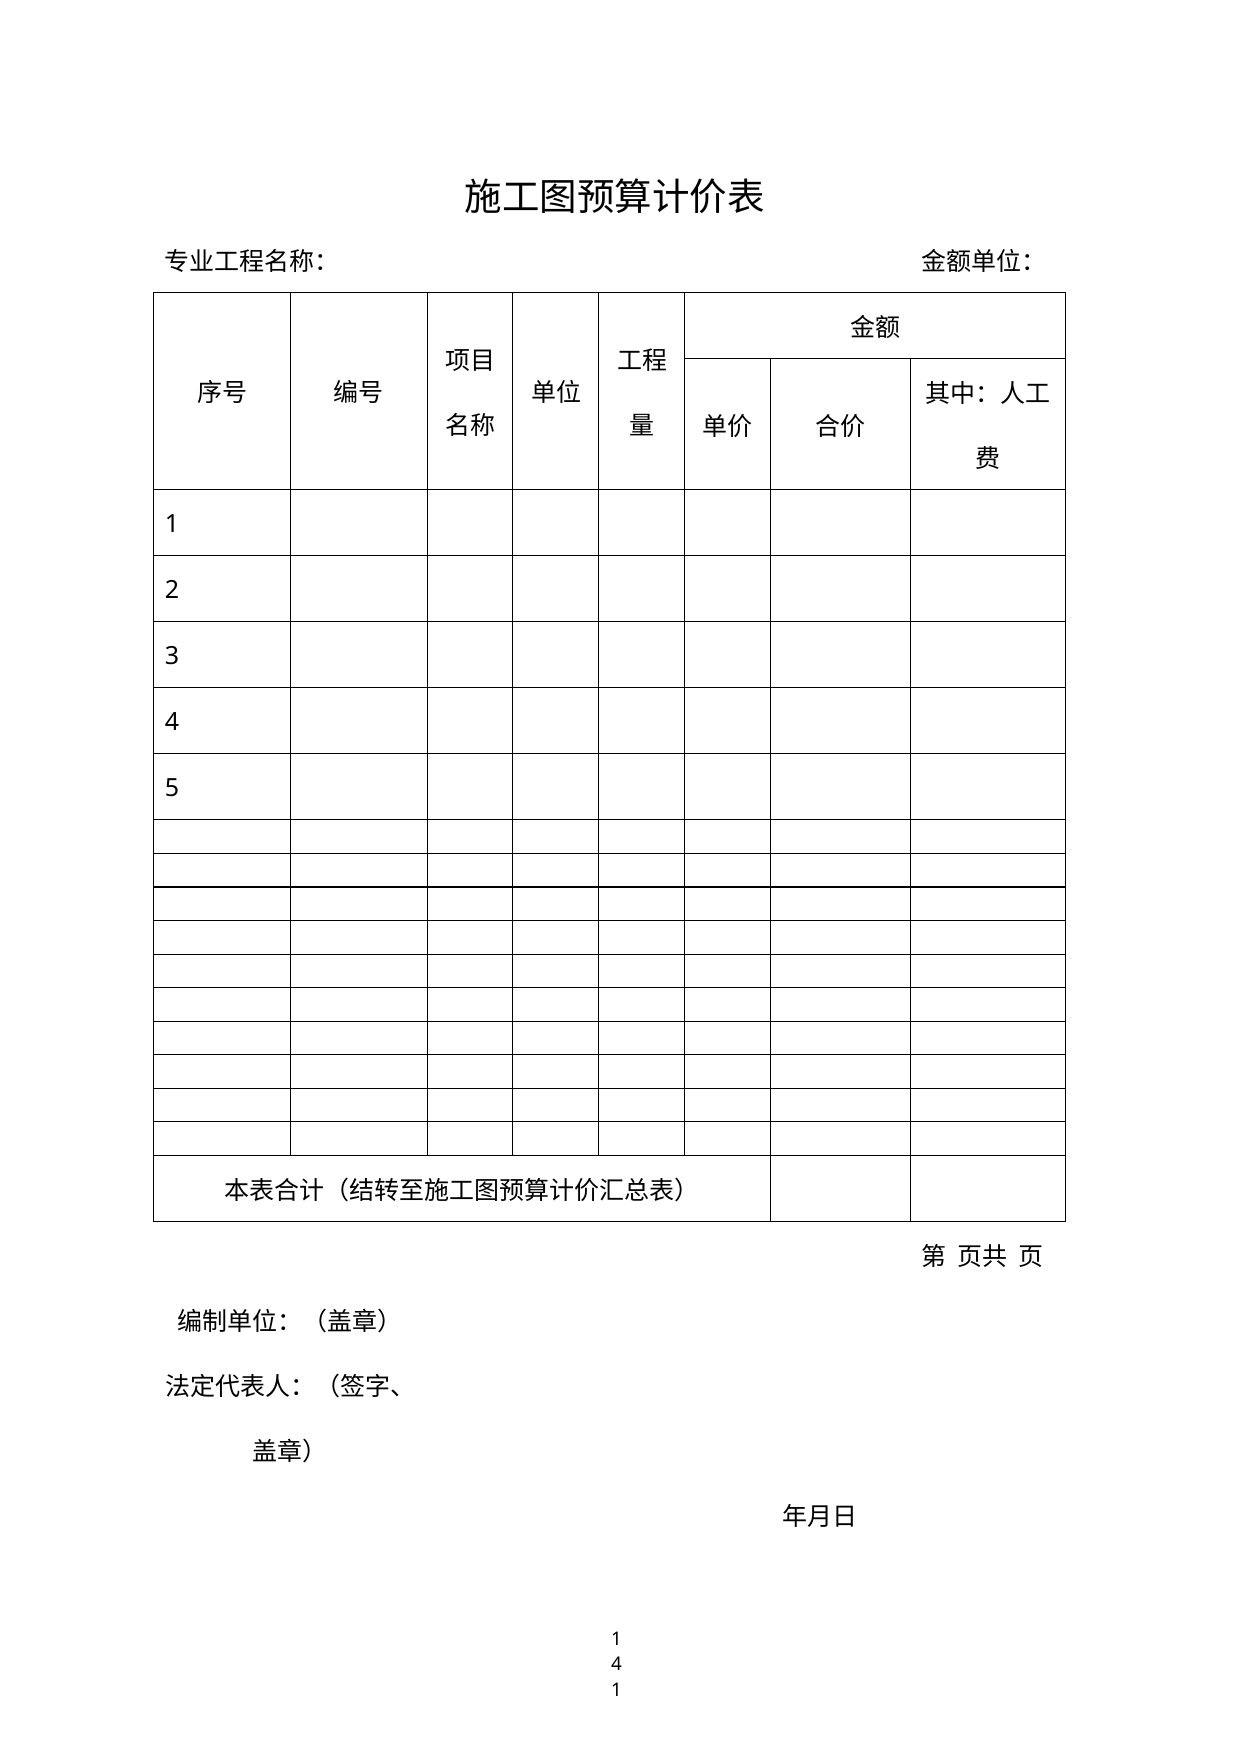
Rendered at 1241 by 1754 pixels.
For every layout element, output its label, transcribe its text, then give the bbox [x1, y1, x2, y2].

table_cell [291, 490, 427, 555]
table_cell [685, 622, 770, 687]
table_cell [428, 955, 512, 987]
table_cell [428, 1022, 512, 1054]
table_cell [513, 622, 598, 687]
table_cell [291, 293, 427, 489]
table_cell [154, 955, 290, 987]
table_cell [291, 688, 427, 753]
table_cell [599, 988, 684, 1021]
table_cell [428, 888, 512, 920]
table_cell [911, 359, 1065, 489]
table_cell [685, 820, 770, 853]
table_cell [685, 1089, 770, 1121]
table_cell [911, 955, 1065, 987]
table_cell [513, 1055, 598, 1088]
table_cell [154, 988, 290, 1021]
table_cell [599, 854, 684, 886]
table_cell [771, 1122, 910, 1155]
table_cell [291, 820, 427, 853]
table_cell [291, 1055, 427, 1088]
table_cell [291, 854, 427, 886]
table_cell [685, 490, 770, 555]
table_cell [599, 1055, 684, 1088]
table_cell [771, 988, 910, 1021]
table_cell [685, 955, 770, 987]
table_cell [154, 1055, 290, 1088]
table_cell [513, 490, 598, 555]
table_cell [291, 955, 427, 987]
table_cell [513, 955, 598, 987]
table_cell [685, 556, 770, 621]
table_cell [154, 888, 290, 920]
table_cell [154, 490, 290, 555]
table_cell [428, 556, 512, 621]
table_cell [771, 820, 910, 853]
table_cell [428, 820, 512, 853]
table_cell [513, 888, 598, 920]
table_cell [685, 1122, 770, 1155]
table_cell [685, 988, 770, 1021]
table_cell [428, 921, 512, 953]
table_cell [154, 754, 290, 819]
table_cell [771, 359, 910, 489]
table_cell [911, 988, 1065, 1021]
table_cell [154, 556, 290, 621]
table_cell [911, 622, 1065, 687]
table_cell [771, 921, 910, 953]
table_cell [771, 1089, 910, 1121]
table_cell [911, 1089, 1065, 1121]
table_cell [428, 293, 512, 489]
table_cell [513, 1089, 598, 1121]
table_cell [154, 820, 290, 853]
table_header 施工图预算计价表 [153, 162, 1066, 227]
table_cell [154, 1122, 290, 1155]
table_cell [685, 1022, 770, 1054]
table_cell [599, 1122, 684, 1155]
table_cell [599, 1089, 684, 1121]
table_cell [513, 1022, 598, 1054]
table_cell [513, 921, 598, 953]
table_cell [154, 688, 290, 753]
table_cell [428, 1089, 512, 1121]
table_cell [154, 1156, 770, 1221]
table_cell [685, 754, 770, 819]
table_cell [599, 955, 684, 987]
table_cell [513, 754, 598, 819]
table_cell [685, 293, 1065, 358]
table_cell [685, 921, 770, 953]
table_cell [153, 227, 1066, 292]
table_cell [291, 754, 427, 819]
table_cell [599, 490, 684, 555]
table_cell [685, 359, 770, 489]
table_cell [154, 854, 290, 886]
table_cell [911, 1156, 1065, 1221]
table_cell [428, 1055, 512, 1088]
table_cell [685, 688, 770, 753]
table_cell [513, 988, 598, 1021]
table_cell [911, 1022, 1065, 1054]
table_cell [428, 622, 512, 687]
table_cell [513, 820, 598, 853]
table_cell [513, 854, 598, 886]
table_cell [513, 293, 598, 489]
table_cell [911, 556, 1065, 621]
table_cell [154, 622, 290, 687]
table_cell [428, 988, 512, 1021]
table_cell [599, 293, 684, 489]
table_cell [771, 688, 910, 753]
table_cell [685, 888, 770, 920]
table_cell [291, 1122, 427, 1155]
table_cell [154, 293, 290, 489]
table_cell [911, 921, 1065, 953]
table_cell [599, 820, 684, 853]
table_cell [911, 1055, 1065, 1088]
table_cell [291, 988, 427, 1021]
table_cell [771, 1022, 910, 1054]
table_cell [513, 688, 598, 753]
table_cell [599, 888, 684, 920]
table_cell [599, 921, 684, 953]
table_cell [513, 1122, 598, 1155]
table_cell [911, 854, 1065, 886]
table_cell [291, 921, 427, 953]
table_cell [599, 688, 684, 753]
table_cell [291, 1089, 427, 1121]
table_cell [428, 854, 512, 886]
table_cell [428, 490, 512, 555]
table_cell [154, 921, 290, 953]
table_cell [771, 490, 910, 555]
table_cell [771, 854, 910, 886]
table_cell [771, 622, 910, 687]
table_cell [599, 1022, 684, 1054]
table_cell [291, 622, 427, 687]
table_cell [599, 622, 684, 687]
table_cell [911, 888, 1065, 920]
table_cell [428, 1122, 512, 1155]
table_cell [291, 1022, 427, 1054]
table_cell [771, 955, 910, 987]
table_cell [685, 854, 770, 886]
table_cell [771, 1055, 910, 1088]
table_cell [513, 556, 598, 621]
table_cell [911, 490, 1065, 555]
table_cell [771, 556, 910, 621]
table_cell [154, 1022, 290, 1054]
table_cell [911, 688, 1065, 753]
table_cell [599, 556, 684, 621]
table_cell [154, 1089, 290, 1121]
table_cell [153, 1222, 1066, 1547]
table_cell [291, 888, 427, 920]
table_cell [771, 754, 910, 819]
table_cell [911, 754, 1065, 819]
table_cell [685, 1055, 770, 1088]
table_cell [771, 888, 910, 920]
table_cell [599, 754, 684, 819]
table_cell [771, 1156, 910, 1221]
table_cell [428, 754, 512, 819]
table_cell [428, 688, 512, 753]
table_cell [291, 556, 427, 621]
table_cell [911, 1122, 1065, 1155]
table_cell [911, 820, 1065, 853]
